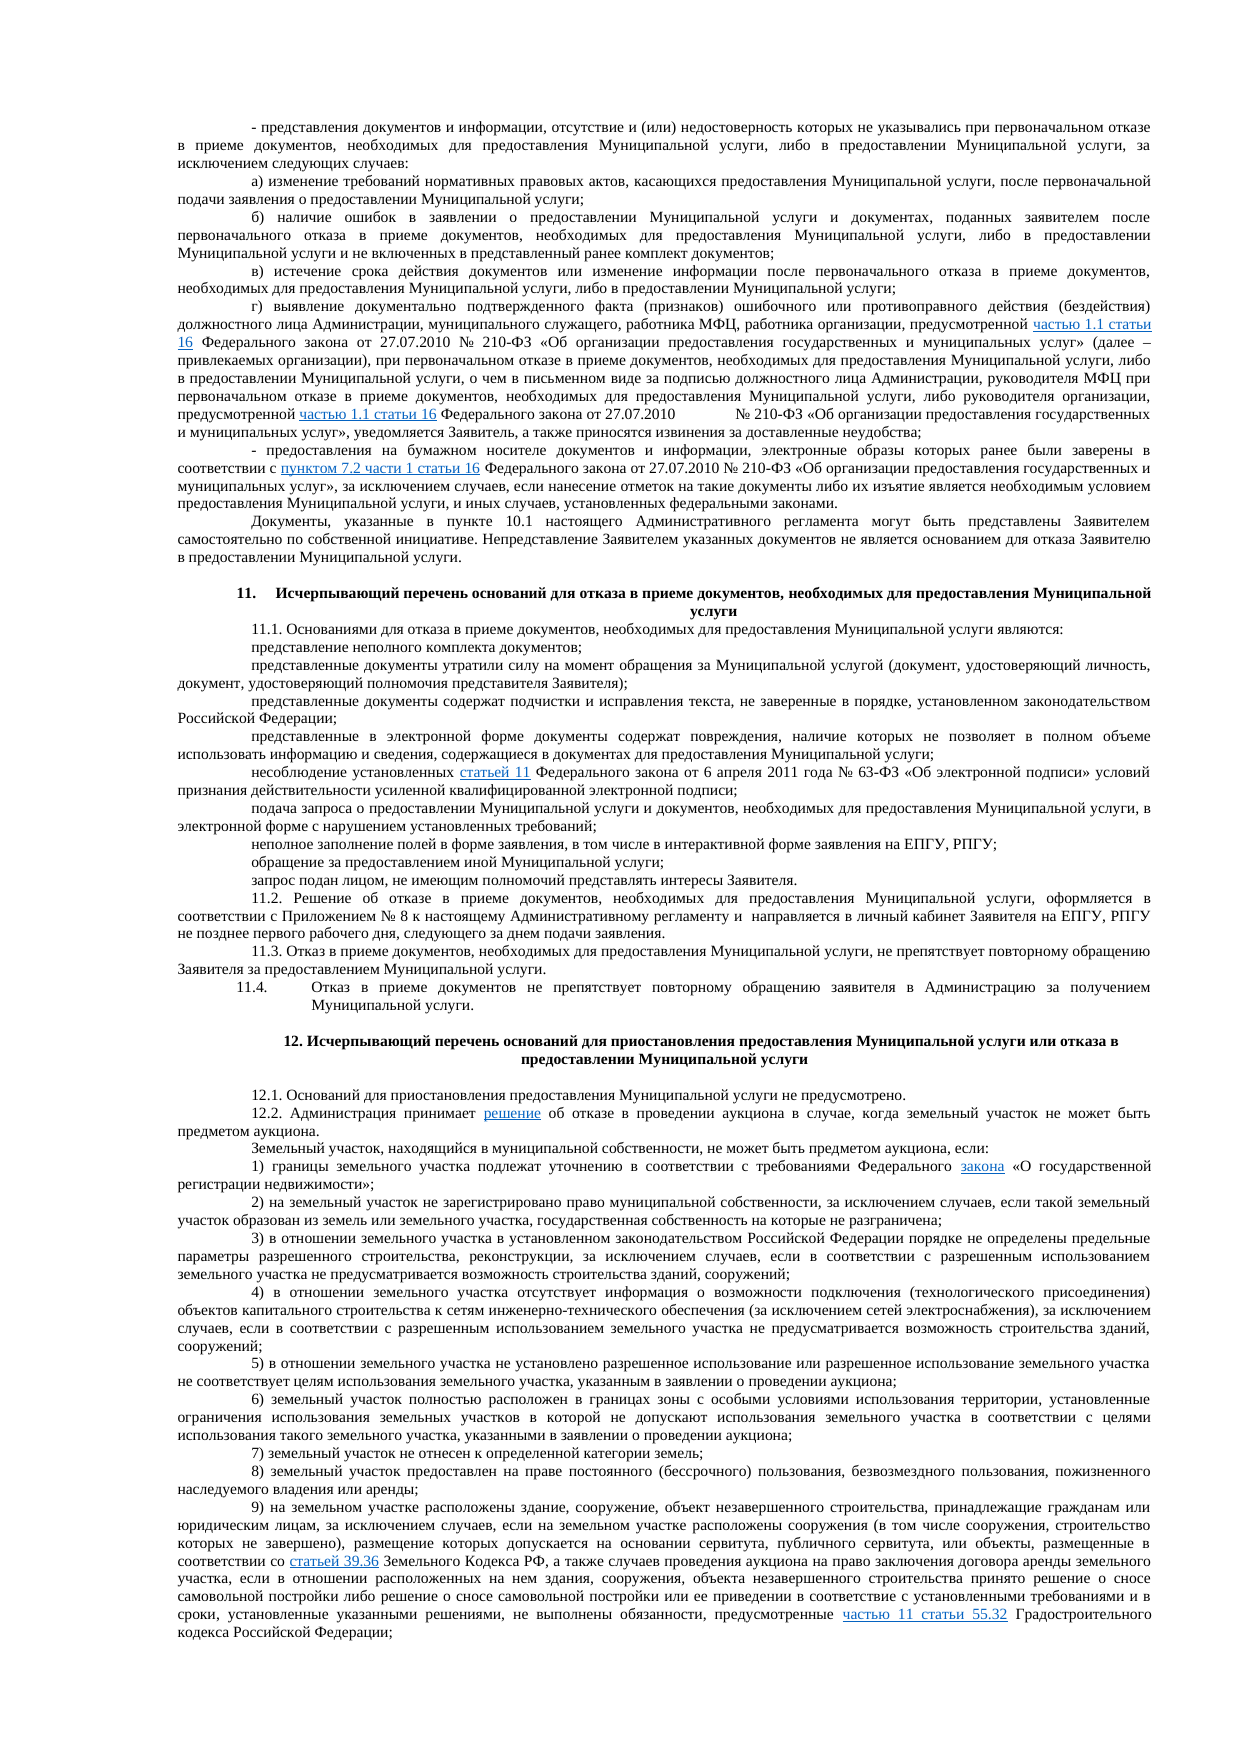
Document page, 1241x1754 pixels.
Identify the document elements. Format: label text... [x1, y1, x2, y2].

text 12.1. Оснований для приостановления предоставления Муниципальной услуги не предусмотрено. [177, 1086, 1152, 1103]
text обращение за предоставлением иной Муниципальной услуги; [177, 853, 1152, 871]
text Земельный участок, находящийся в муниципальной собственности, не может быть предметом аукциона, если: [177, 1139, 1152, 1157]
text 6) земельный участок полностью расположен в границах зоны с особыми условиями использования территории, установленные ограничения использования земельных участков в которой не допускают использования земельного участка в соответствии с целями использования такого земельного участка, указанными в заявлении о проведении аукциона; [177, 1390, 1152, 1444]
text 7) земельный участок не отнесен к определенной категории земель; [177, 1444, 1152, 1462]
text г) выявление документально подтвержденного факта (признаков) ошибочного или противоправного действия (бездействия) должностного лица Администрации, муниципального служащего, работника МФЦ, работника организации, предусмотренной частью 1.1 статьи 16 Федерального закона от 27.07.2010 № 210-ФЗ «Об организации предоставления государственных и муниципальных услуг» (далее – привлекаемых организации), при первоначальном отказе в приеме документов, необходимых для предоставления Муниципальной услуги, либо в предоставлении Муниципальной услуги, о чем в письменном виде за подписью должностного лица Администрации, руководителя МФЦ при первоначальном отказе в приеме документов, необходимых для предоставления Муниципальной услуги, либо руководителя организации, предусмотренной частью 1.1 статьи 16 Федерального закона от 27.07.2010 № 210-ФЗ «Об организации предоставления государственных и муниципальных услуг», уведомляется Заявитель, а также приносятся извинения за доставленные неудобства; [177, 297, 1152, 441]
text 12.2. Администрация принимает решение об отказе в проведении аукциона в случае, когда земельный участок не может быть предметом аукциона. [177, 1103, 1152, 1139]
text в) истечение срока действия документов или изменение информации после первоначального отказа в приеме документов, необходимых для предоставления Муниципальной услуги, либо в предоставлении Муниципальной услуги; [177, 261, 1152, 297]
text 2) на земельный участок не зарегистрировано право муниципальной собственности, за исключением случаев, если такой земельный участок образован из земель или земельного участка, государственная собственность на которые не разграничена; [177, 1193, 1152, 1229]
text 11.1. Основаниями для отказа в приеме документов, необходимых для предоставления Муниципальной услуги являются: [177, 620, 1152, 638]
text запрос подан лицом, не имеющим полномочий представлять интересы Заявителя. [177, 871, 1152, 888]
text 12. Исчерпывающий перечень оснований для приостановления предоставления Муниципальной услуги или отказа в предоставлении Муниципальной услуги [177, 1032, 1152, 1068]
text 5) в отношении земельного участка не установлено разрешенное использование или разрешенное использование земельного участка не соответствует целям использования земельного участка, указанным в заявлении о проведении аукциона; [177, 1354, 1152, 1390]
list Исчерпывающий перечень оснований для отказа в приеме документов, необходимых для предоставления Муниципальной услуги [236, 584, 1152, 620]
text Документы, указанные в пункте 10.1 настоящего Административного регламента могут быть представлены Заявителем самостоятельно по собственной инициативе. Непредставление Заявителем указанных документов не является основанием для отказа Заявителю в предоставлении Муниципальной услуги. [177, 512, 1152, 566]
text неполное заполнение полей в форме заявления, в том числе в интерактивной форме заявления на ЕПГУ, РПГУ; [177, 835, 1152, 853]
text 11.3. Отказ в приеме документов, необходимых для предоставления Муниципальной услуги, не препятствует повторному обращению Заявителя за предоставлением Муниципальной услуги. [177, 942, 1152, 978]
text представленные в электронной форме документы содержат повреждения, наличие которых не позволяет в полном объеме использовать информацию и сведения, содержащиеся в документах для предоставления Муниципальной услуги; [177, 727, 1152, 763]
text а) изменение требований нормативных правовых актов, касающихся предоставления Муниципальной услуги, после первоначальной подачи заявления о предоставлении Муниципальной услуги; [177, 172, 1152, 208]
text подача запроса о предоставлении Муниципальной услуги и документов, необходимых для предоставления Муниципальной услуги, в электронной форме с нарушением установленных требований; [177, 799, 1152, 835]
text - предоставления на бумажном носителе документов и информации, электронные образы которых ранее были заверены в соответствии с пунктом 7.2 части 1 статьи 16 Федерального закона от 27.07.2010 № 210-ФЗ «Об организации предоставления государственных и муниципальных услуг», за исключением случаев, если нанесение отметок на такие документы либо их изъятие является необходимым условием предоставления Муниципальной услуги, и иных случаев, установленных федеральными законами. [177, 441, 1152, 512]
text представление неполного комплекта документов; [177, 638, 1152, 656]
text представленные документы содержат подчистки и исправления текста, не заверенные в порядке, установленном законодательством Российской Федерации; [177, 691, 1152, 727]
text 8) земельный участок предоставлен на праве постоянного (бессрочного) пользования, безвозмездного пользования, пожизненного наследуемого владения или аренды; [177, 1462, 1152, 1498]
list Отказ в приеме документов не препятствует повторному обращению заявителя в Администрацию за получением Муниципальной услуги. [236, 978, 1152, 1014]
text - представления документов и информации, отсутствие и (или) недостоверность которых не указывались при первоначальном отказе в приеме документов, необходимых для предоставления Муниципальной услуги, либо в предоставлении Муниципальной услуги, за исключением следующих случаев: [177, 118, 1152, 172]
text 4) в отношении земельного участка отсутствует информация о возможности подключения (технологического присоединения) объектов капитального строительства к сетям инженерно-технического обеспечения (за исключением сетей электроснабжения), за исключением случаев, если в соответствии с разрешенным использованием земельного участка не предусматривается возможность строительства зданий, сооружений; [177, 1283, 1152, 1354]
text б) наличие ошибок в заявлении о предоставлении Муниципальной услуги и документах, поданных заявителем после первоначального отказа в приеме документов, необходимых для предоставления Муниципальной услуги, либо в предоставлении Муниципальной услуги и не включенных в представленный ранее комплект документов; [177, 208, 1152, 261]
text 11.2. Решение об отказе в приеме документов, необходимых для предоставления Муниципальной услуги, оформляется в соответствии с Приложением № 8 к настоящему Административному регламенту и направляется в личный кабинет Заявителя на ЕПГУ, РПГУ не позднее первого рабочего дня, следующего за днем подачи заявления. [177, 888, 1152, 942]
text представленные документы утратили силу на момент обращения за Муниципальной услугой (документ, удостоверяющий личность, документ, удостоверяющий полномочия представителя Заявителя); [177, 656, 1152, 691]
text 9) на земельном участке расположены здание, сооружение, объект незавершенного строительства, принадлежащие гражданам или юридическим лицам, за исключением случаев, если на земельном участке расположены сооружения (в том числе сооружения, строительство которых не завершено), размещение которых допускается на основании сервитута, публичного сервитута, или объекты, размещенные в соответствии со статьей 39.36 Земельного Кодекса РФ, а также случаев проведения аукциона на право заключения договора аренды земельного участка, если в отношении расположенных на нем здания, сооружения, объекта незавершенного строительства принято решение о сносе самовольной постройки либо решение о сносе самовольной постройки или ее приведении в соответствие с установленными требованиями и в сроки, установленные указанными решениями, не выполнены обязанности, предусмотренные частью 11 статьи 55.32 Градостроительного кодекса Российской Федерации; [177, 1498, 1152, 1641]
text 1) границы земельного участка подлежат уточнению в соответствии с требованиями Федерального закона «О государственной регистрации недвижимости»; [177, 1157, 1152, 1193]
text несоблюдение установленных статьей 11 Федерального закона от 6 апреля 2011 года № 63-ФЗ «Об электронной подписи» условий признания действительности усиленной квалифицированной электронной подписи; [177, 763, 1152, 799]
text 3) в отношении земельного участка в установленном законодательством Российской Федерации порядке не определены предельные параметры разрешенного строительства, реконструкции, за исключением случаев, если в соответствии с разрешенным использованием земельного участка не предусматривается возможность строительства зданий, сооружений; [177, 1229, 1152, 1283]
